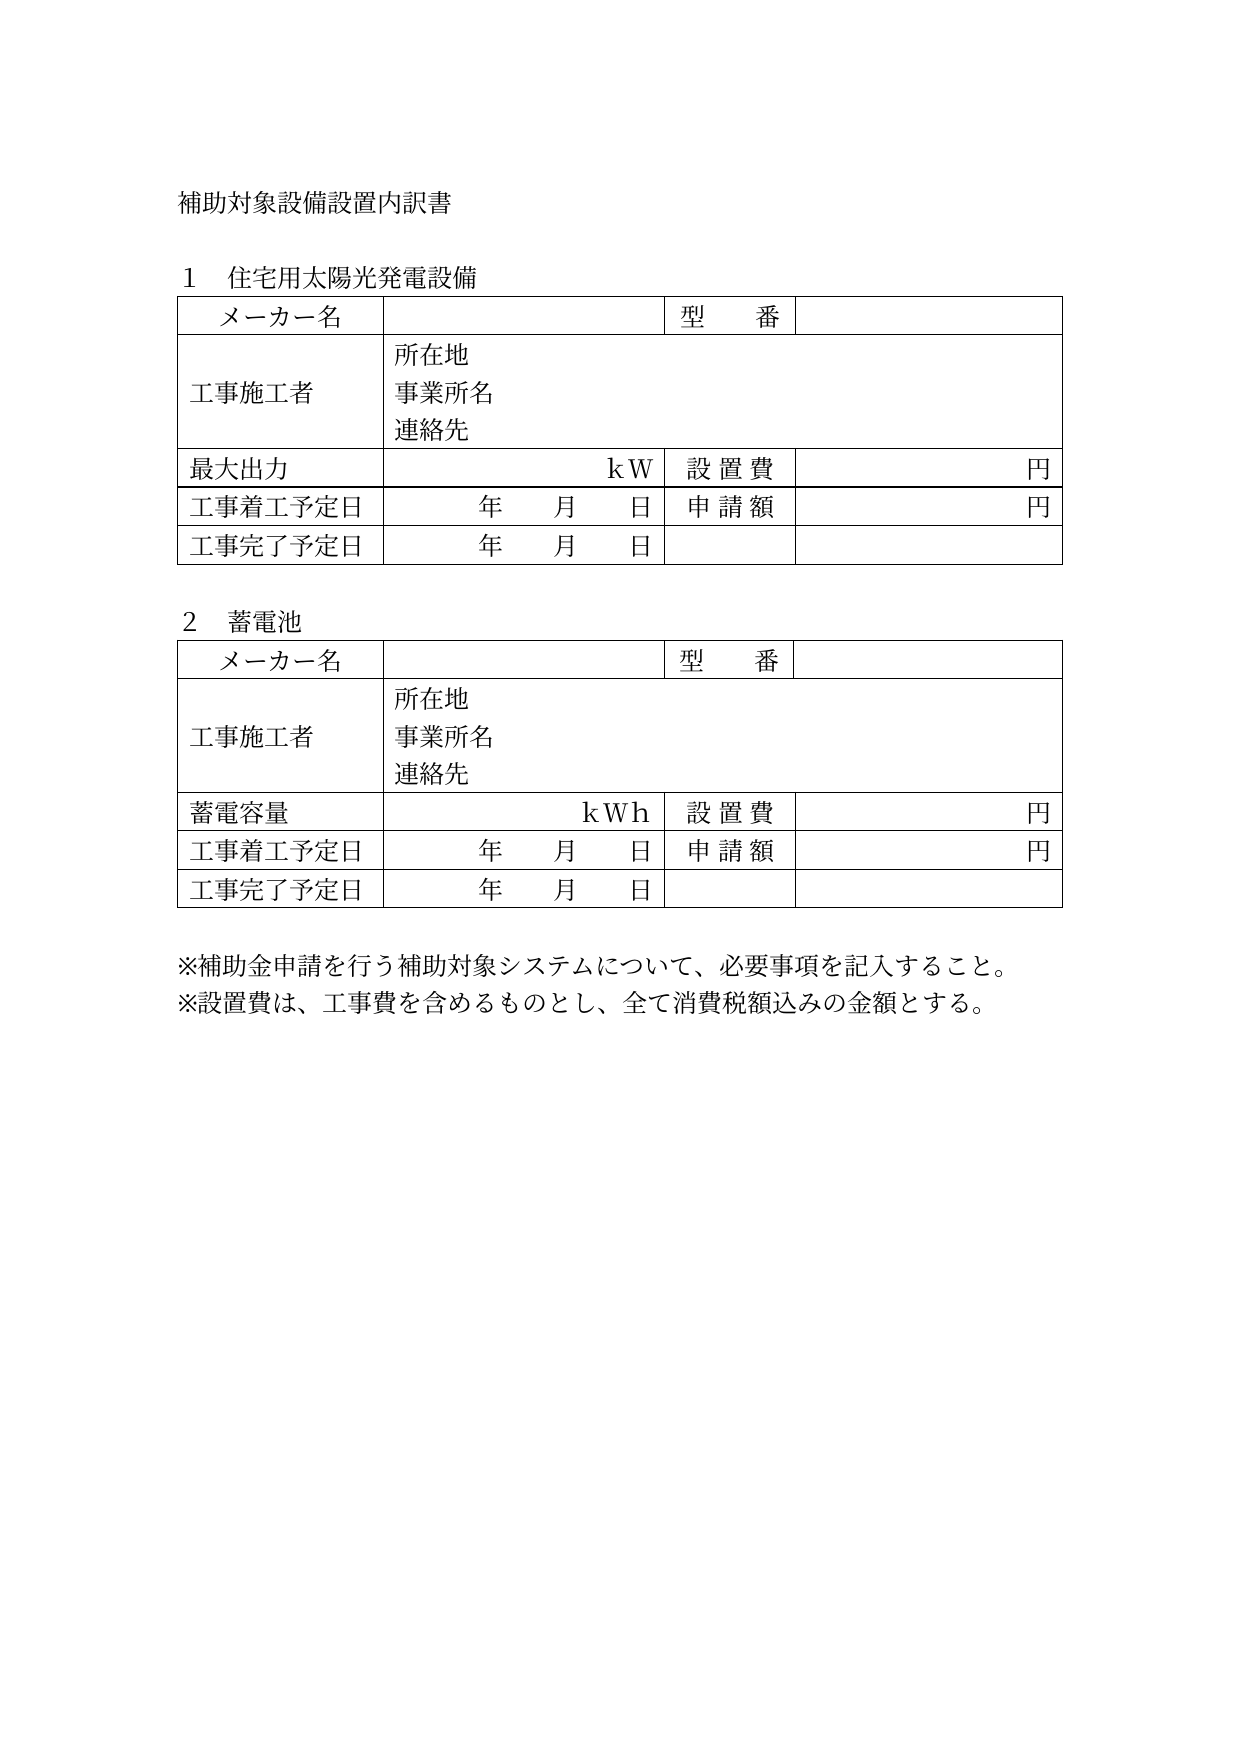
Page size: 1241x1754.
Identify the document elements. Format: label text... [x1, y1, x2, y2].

table_cell 工事施工者 [178, 335, 383, 448]
table_cell 円 [796, 449, 1062, 486]
table_cell 工事完了予定日 [178, 870, 383, 907]
table_header メーカー名 [178, 297, 383, 334]
text 補助対象設備設置内訳書 [177, 183, 1063, 221]
table_cell 最大出力 [178, 449, 383, 486]
text ※補助金申請を行う補助対象システムについて、必要事項を記入すること。 [177, 946, 1063, 983]
text ※設置費は、工事費を含めるものとし、全て消費税額込みの金額とする。 [177, 983, 1063, 1021]
table_header [384, 297, 664, 334]
table_header 型 番 [665, 297, 795, 334]
table_cell 年 月 日 [384, 870, 664, 907]
table_header メーカー名 [178, 641, 383, 678]
table_cell [665, 526, 795, 563]
table_cell 設 置 費 [665, 793, 795, 830]
table_cell [665, 870, 795, 907]
table_cell 年 月 日 [384, 488, 664, 525]
table_cell 円 [796, 793, 1062, 830]
table_cell 設 置 費 [665, 449, 795, 486]
text １ 住宅用太陽光発電設備 [177, 258, 1063, 296]
table_cell [796, 526, 1062, 563]
table_cell 申 請 額 [665, 488, 795, 525]
table_cell 工事着工予定日 [178, 488, 383, 525]
table_cell 工事完了予定日 [178, 526, 383, 563]
table_header [796, 297, 1062, 334]
table_cell 工事施工者 [178, 679, 383, 792]
table_cell 所在地 事業所名 連絡先 [384, 335, 1062, 448]
table_cell 蓄電容量 [178, 793, 383, 830]
table_cell 申 請 額 [665, 831, 795, 869]
table_header 型 番 [665, 641, 793, 678]
table_cell 所在地 事業所名 連絡先 [384, 679, 1062, 792]
text ２ 蓄電池 [177, 602, 1063, 639]
table_cell 年 月 日 [384, 526, 664, 563]
table_cell ｋＷｈ [384, 793, 664, 830]
table_cell 年 月 日 [384, 831, 664, 869]
table_cell [796, 870, 1062, 907]
table_cell 工事着工予定日 [178, 831, 383, 869]
table_cell ｋＷ [384, 449, 664, 486]
table_header [384, 641, 664, 678]
table_header [794, 641, 1062, 678]
table_cell 円 [796, 831, 1062, 869]
table_cell 円 [796, 488, 1062, 525]
